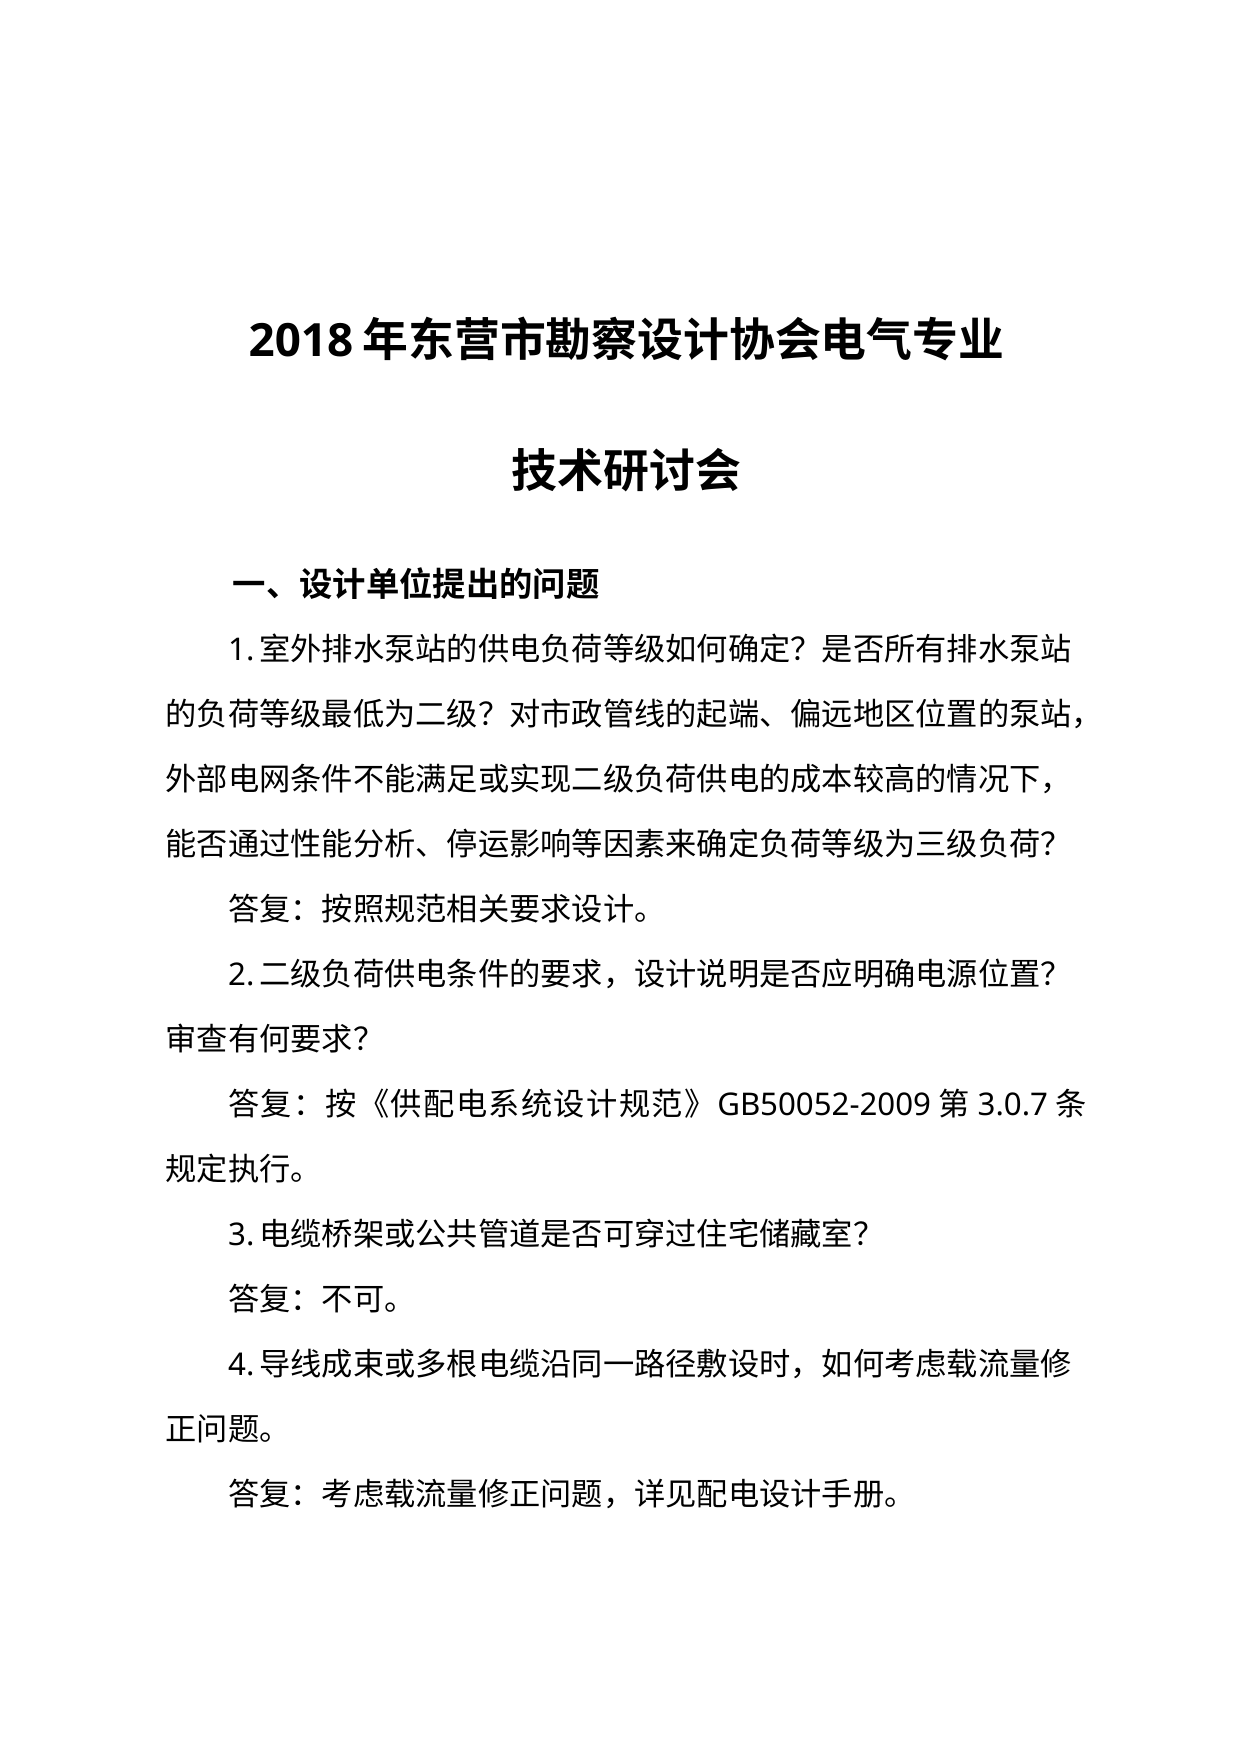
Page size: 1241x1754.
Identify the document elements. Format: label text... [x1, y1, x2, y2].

list 导线成束或多根电缆沿同一路径敷设时，如何考虑载流量修正问题。 [165, 1329, 1087, 1459]
text 技术研讨会 [165, 418, 1087, 516]
text 答复：按《供配电系统设计规范》GB50052-2009第3.0.7条规定执行。 [165, 1069, 1087, 1199]
list 二级负荷供电条件的要求，设计说明是否应明确电源位置？审查有何要求？ [165, 939, 1087, 1069]
list 电缆桥架或公共管道是否可穿过住宅储藏室？ [165, 1199, 1087, 1264]
list 室外排水泵站的供电负荷等级如何确定？是否所有排水泵站的负荷等级最低为二级？对市政管线的起端、偏远地区位置的泵站，外部电网条件不能满足或实现二级负荷供电的成本较高的情况下，能否通过性能分析、停运影响等因素来确定负荷等级为三级负荷？ [165, 614, 1087, 874]
text 2018年东营市勘察设计协会电气专业 [165, 288, 1087, 385]
text 答复：考虑载流量修正问题，详见配电设计手册。 [165, 1459, 1087, 1524]
text 答复：按照规范相关要求设计。 [165, 874, 1087, 939]
text 一、设计单位提出的问题 [165, 549, 1087, 614]
text 答复：不可。 [165, 1264, 1087, 1329]
